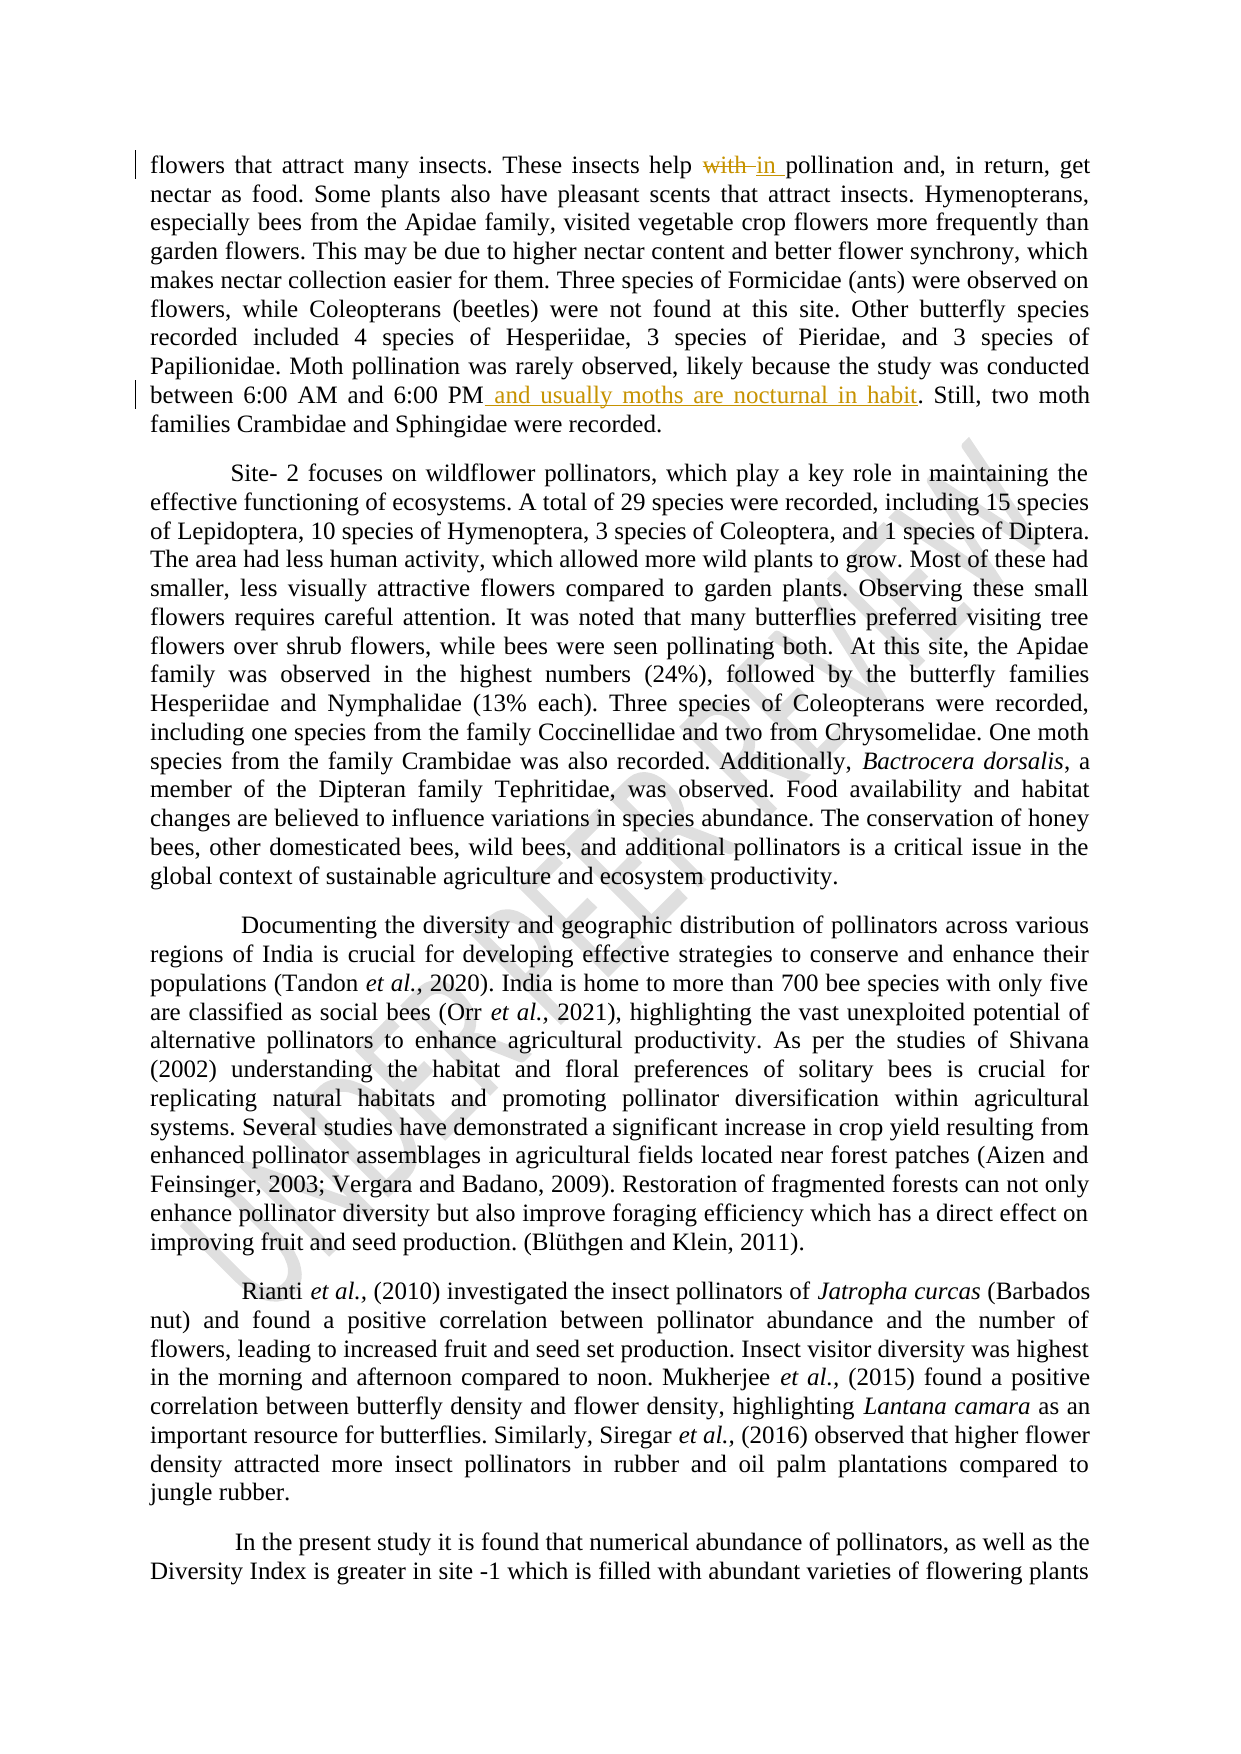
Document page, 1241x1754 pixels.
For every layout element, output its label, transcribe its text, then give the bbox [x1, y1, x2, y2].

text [150, 1527, 1090, 1584]
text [150, 150, 1090, 437]
text Documenting the diversity and geographic distribution of pollinators across various regions of India is crucial for developing effective strategies to conserve and enhance their populations (Tandon et al., 2020). India is home to more than 700 bee species with only five are classified as social bees (Orr et al., 2021), highlighting the vast unexploited potential of alternative pollinators to enhance agricultural productivity. As per the studies of Shivana (2002) understanding the habitat and floral preferences of solitary bees is crucial for replicating natural habitats and promoting pollinator diversification within agricultural systems. Several studies have demonstrated a significant increase in crop yield resulting from enhanced pollinator assemblages in agricultural fields located near forest patches (Aizen and Feinsinger, 2003; Vergara and Badano, 2009). Restoration of fragmented forests can not only enhance pollinator diversity but also improve foraging efficiency which has a direct effect on improving fruit and seed production. (Blüthgen and Klein, 2011). [150, 910, 1090, 1255]
text Site- 2 focuses on wildflower pollinators, which play a key role in maintaining the effective functioning of ecosystems. A total of 29 species were recorded, including 15 species of Lepidoptera, 10 species of Hymenoptera, 3 species of Coleoptera, and 1 species of Diptera. The area had less human activity, which allowed more wild plants to grow. Most of these had smaller, less visually attractive flowers compared to garden plants. Observing these small flowers requires careful attention. It was noted that many butterflies preferred visiting tree flowers over shrub flowers, while bees were seen pollinating both. At this site, the Apidae family was observed in the highest numbers (24%), followed by the butterfly families Hesperiidae and Nymphalidae (13% each). Three species of Coleopterans were recorded, including one species from the family Coccinellidae and two from Chrysomelidae. One moth species from the family Crambidae was also recorded. Additionally, Bactrocera dorsalis, a member of the Dipteran family Tephritidae, was observed. Food availability and habitat changes are believed to influence variations in species abundance. The conservation of honey bees, other domesticated bees, wild bees, and additional pollinators is a critical issue in the global context of sustainable agriculture and ecosystem productivity. [150, 458, 1090, 889]
text Rianti et al., (2010) investigated the insect pollinators of Jatropha curcas (Barbados nut) and found a positive correlation between pollinator abundance and the number of flowers, leading to increased fruit and seed set production. Insect visitor diversity was highest in the morning and afternoon compared to noon. Mukherjee et al., (2015) found a positive correlation between butterfly density and flower density, highlighting Lantana camara as an important resource for butterflies. Similarly, Siregar et al., (2016) observed that higher flower density attracted more insect pollinators in rubber and oil palm plantations compared to jungle rubber. [150, 1276, 1090, 1506]
